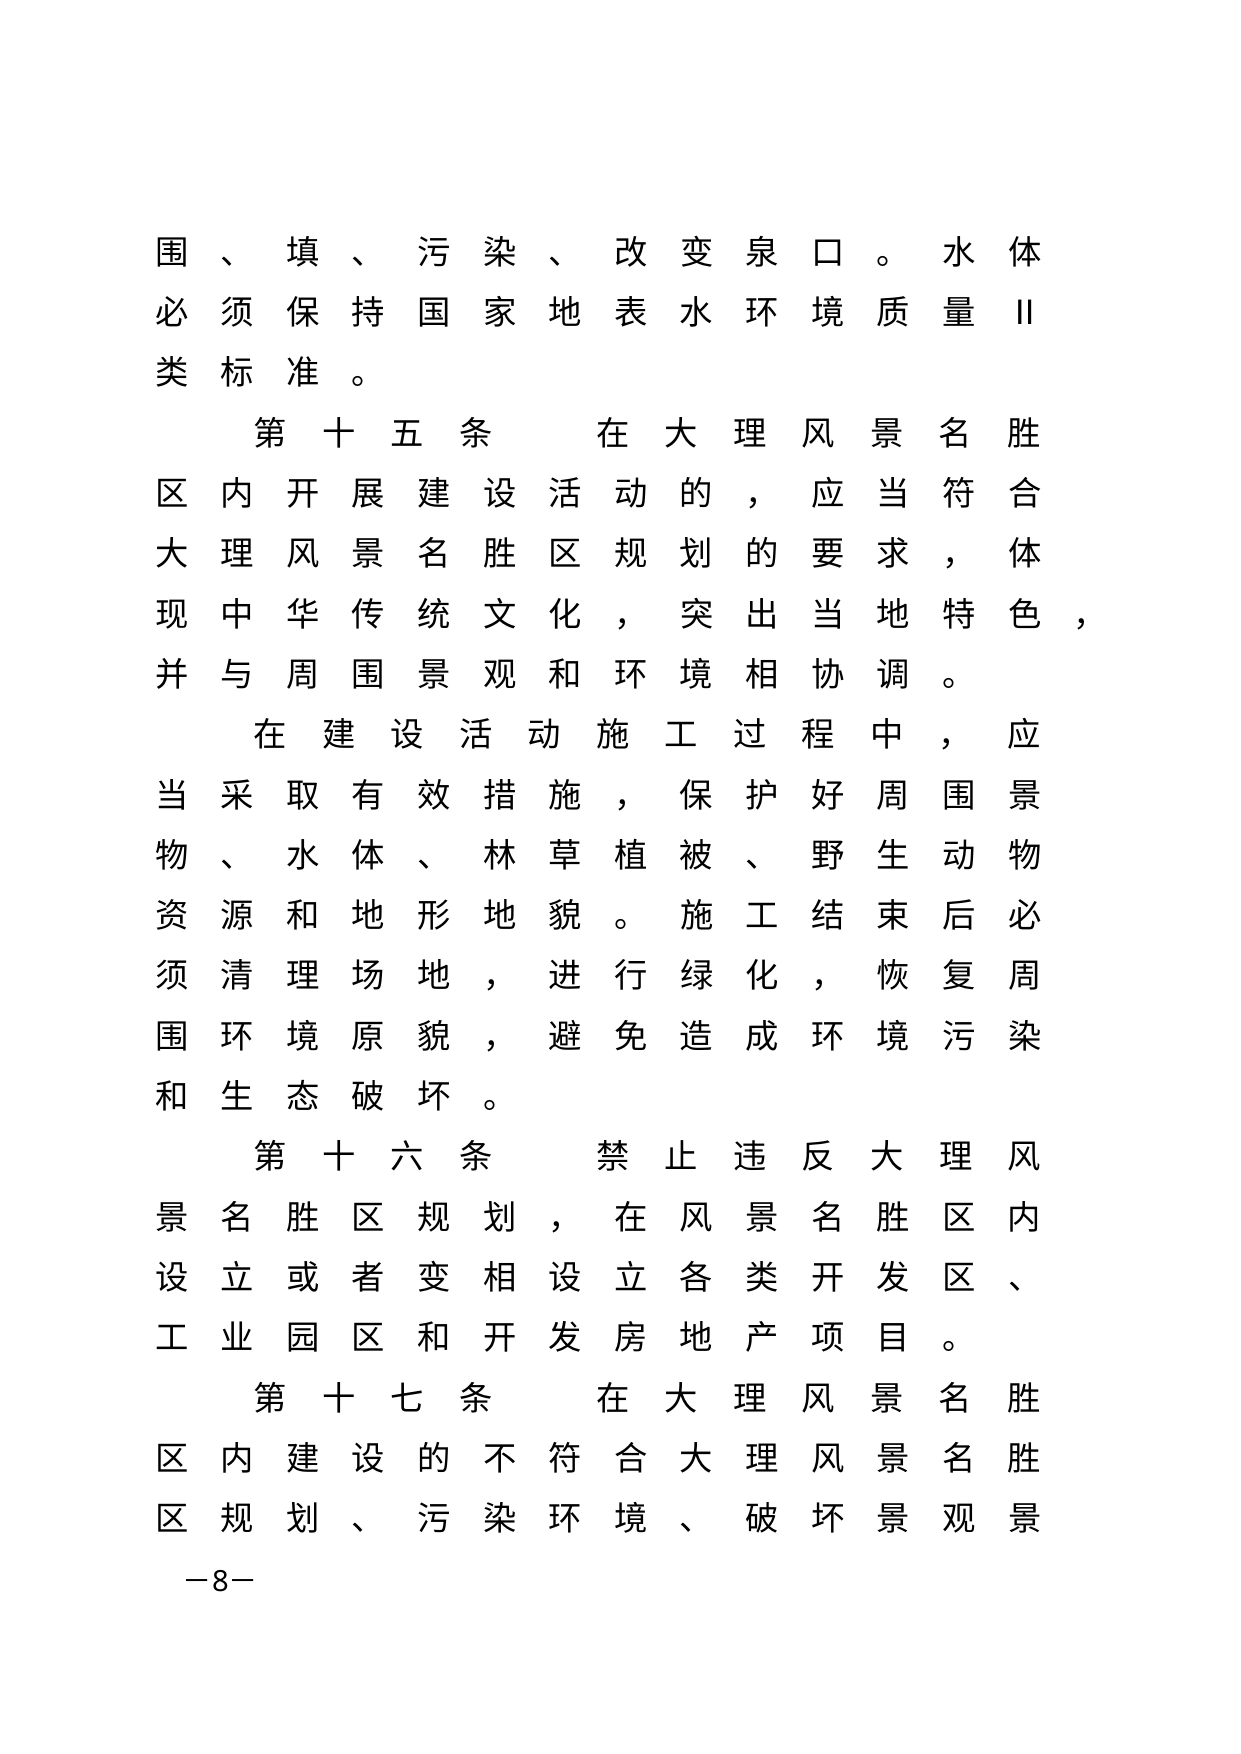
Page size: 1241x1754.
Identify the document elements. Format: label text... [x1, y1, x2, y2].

text 在建设活动施工过程中，应当采取有效措施，保护好周围景物、水体、林草植被、野生动物资源和地形地貌。施工结束后必须清理场地，进行绿化，恢复周围环境原貌，避免造成环境污染和生态破坏。 [155, 702, 1073, 1124]
text 第十五条 在大理风景名胜区内开展建设活动的，应当符合大理风景名胜区规划的要求，体现中华传统文化，突出当地特色，并与周围景观和环境相协调。 [155, 400, 1073, 702]
text 第十六条 禁止违反大理风景名胜区规划，在风景名胜区内设立或者变相设立各类开发区、工业园区和开发房地产项目。 [155, 1124, 1073, 1365]
text 第十七条 在大理风景名胜区内建设的不符合大理风景名胜区规划、污染环境、破坏景观景物、妨碍游览的建筑物、构筑物或者其他设施，应当按照大理风景名胜区规划限期拆除或者迁出。 [155, 1365, 1073, 1546]
text 第十四条 大理风景名胜区内的湖泊、河流、瀑布、潭涧、矿泉、温泉、地热资源等，不得围、填、污染、改变泉口。水体必须保持国家地表水环境质量Ⅱ类标准。 [155, 219, 1073, 400]
